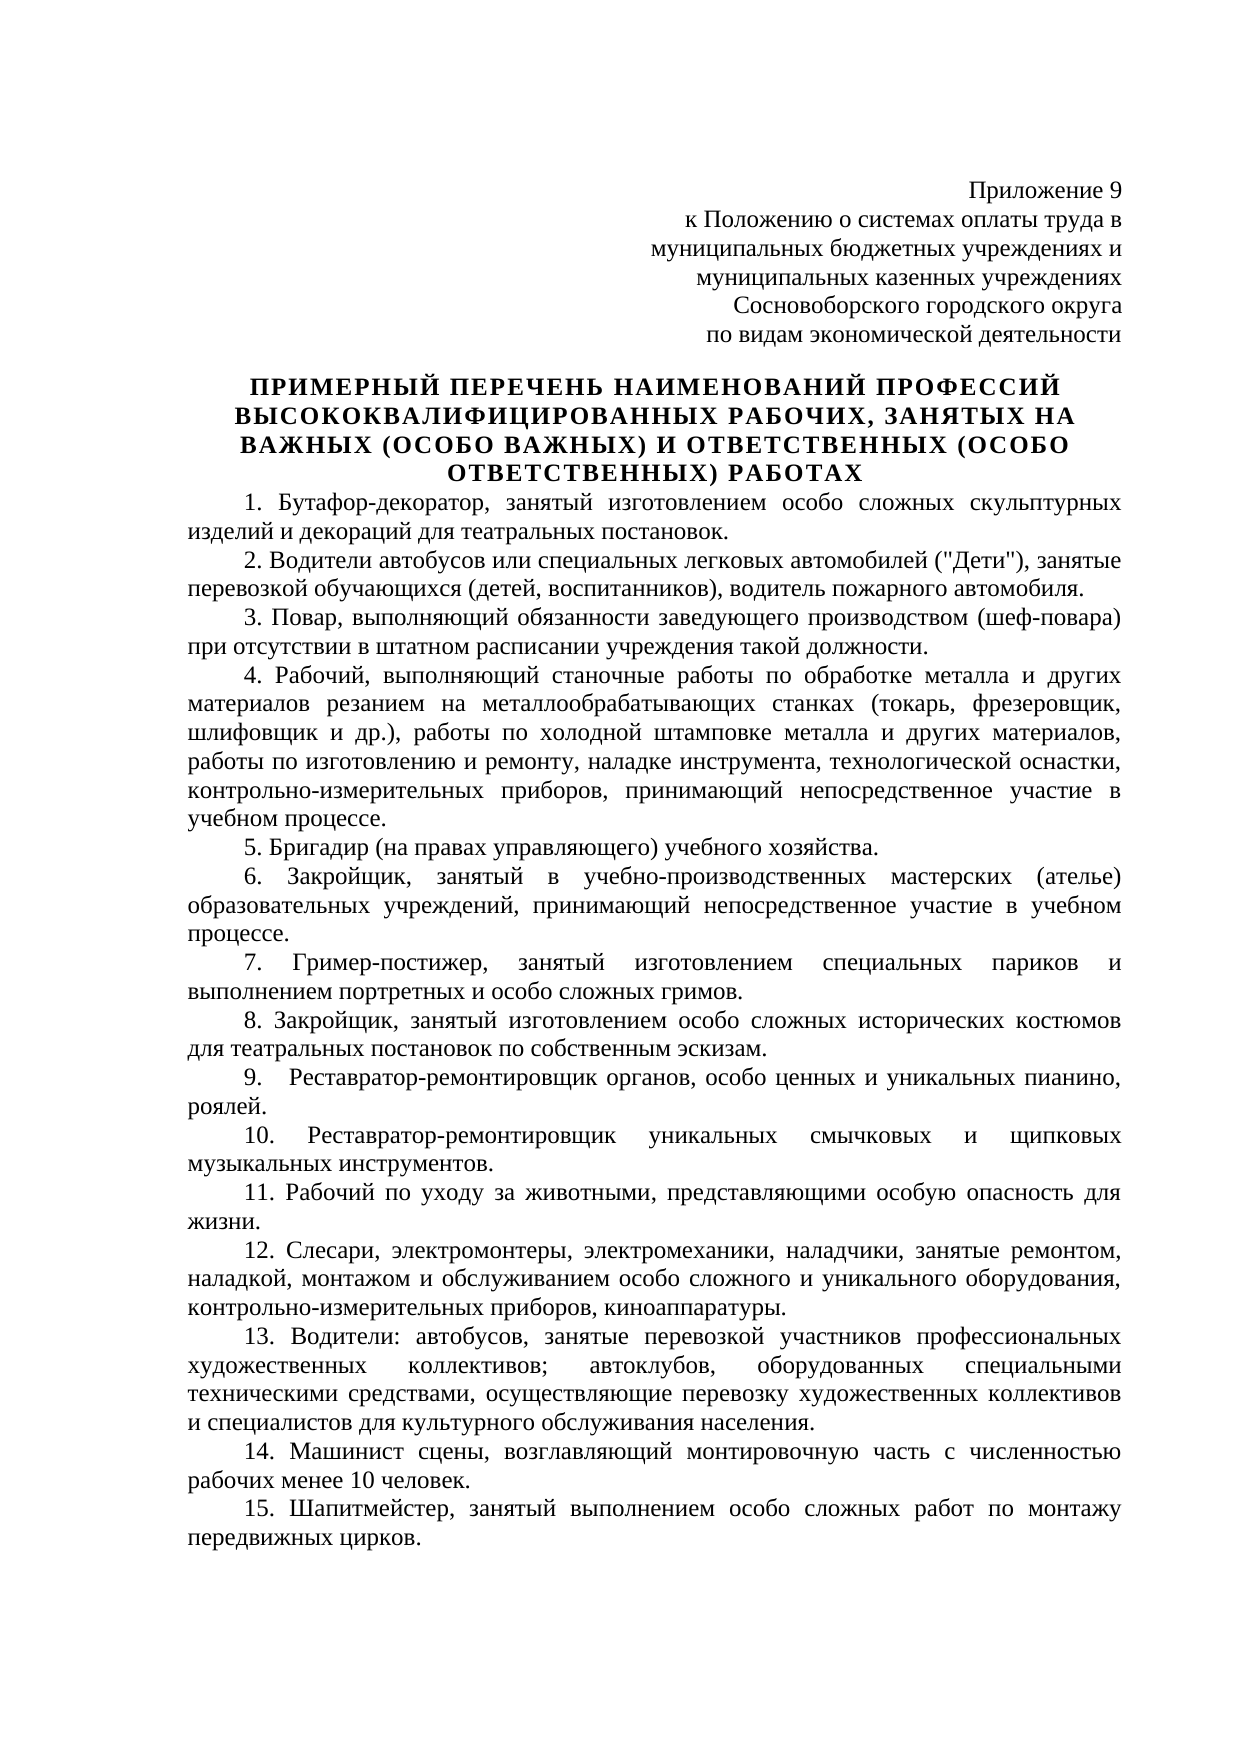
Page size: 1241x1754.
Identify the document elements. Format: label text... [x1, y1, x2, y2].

text 11. Рабочий по уходу за животными, представляющими особую опасность для жизни. [187, 1177, 1122, 1235]
text 14. Машинист сцены, возглавляющий монтировочную часть с численностью рабочих менее 10 человек. [187, 1436, 1122, 1493]
text 9. Реставратор-ремонтировщик органов, особо ценных и уникальных пианино, роялей. [187, 1062, 1122, 1120]
subtitle Примерный перечень наименований профессий высококвалифицированных рабочих, занятых на важных (особо важных) и ответственных (особо ответственных) работах [187, 372, 1122, 487]
text 5. Бригадир (на правах управляющего) учебного хозяйства. [187, 832, 1122, 861]
text по видам экономической деятельности [187, 319, 1122, 348]
text 10. Реставратор-ремонтировщик уникальных смычковых и щипковых музыкальных инструментов. [187, 1120, 1122, 1177]
text 6. Закройщик, занятый в учебно-производственных мастерских (ателье) образовательных учреждений, принимающий непосредственное участие в учебном процессе. [187, 861, 1122, 947]
text 12. Слесари, электромонтеры, электромеханики, наладчики, занятые ремонтом, наладкой, монтажом и обслуживанием особо сложного и уникального оборудования, контрольно-измерительных приборов, киноаппаратуры. [187, 1235, 1122, 1321]
text к Положению о системах оплаты труда в муниципальных бюджетных учреждениях и муниципальных казенных учреждениях Сосновоборского городского округа [562, 204, 1122, 319]
text 2. Водители автобусов или специальных легковых автомобилей ("Дети"), занятые перевозкой обучающихся (детей, воспитанников), водитель пожарного автомобиля. [187, 545, 1122, 602]
text 1. Бутафор-декоратор, занятый изготовлением особо сложных скульптурных изделий и декораций для театральных постановок. [187, 487, 1122, 545]
text 15. Шапитмейстер, занятый выполнением особо сложных работ по монтажу передвижных цирков. [187, 1493, 1122, 1551]
text 13. Водители: автобусов, занятые перевозкой участников профессиональных художественных коллективов; автоклубов, оборудованных специальными техническими средствами, осуществляющие перевозку художественных коллективов и специалистов для культурного обслуживания населения. [187, 1321, 1122, 1436]
text 3. Повар, выполняющий обязанности заведующего производством (шеф-повара) при отсутствии в штатном расписании учреждения такой должности. [187, 602, 1122, 660]
text 7. Гример-постижер, занятый изготовлением специальных париков и выполнением портретных и особо сложных гримов. [187, 947, 1122, 1005]
text 8. Закройщик, занятый изготовлением особо сложных исторических костюмов для театральных постановок по собственным эскизам. [187, 1005, 1122, 1062]
text 4. Рабочий, выполняющий станочные работы по обработке металла и других материалов резанием на металлообрабатывающих станках (токарь, фрезеровщик, шлифовщик и др.), работы по холодной штамповке металла и других материалов, работы по изготовлению и ремонту, наладке инструмента, технологической оснастки, контрольно-измерительных приборов, принимающий непосредственное участие в учебном процессе. [187, 660, 1122, 832]
text Приложение 9 [187, 176, 1122, 204]
